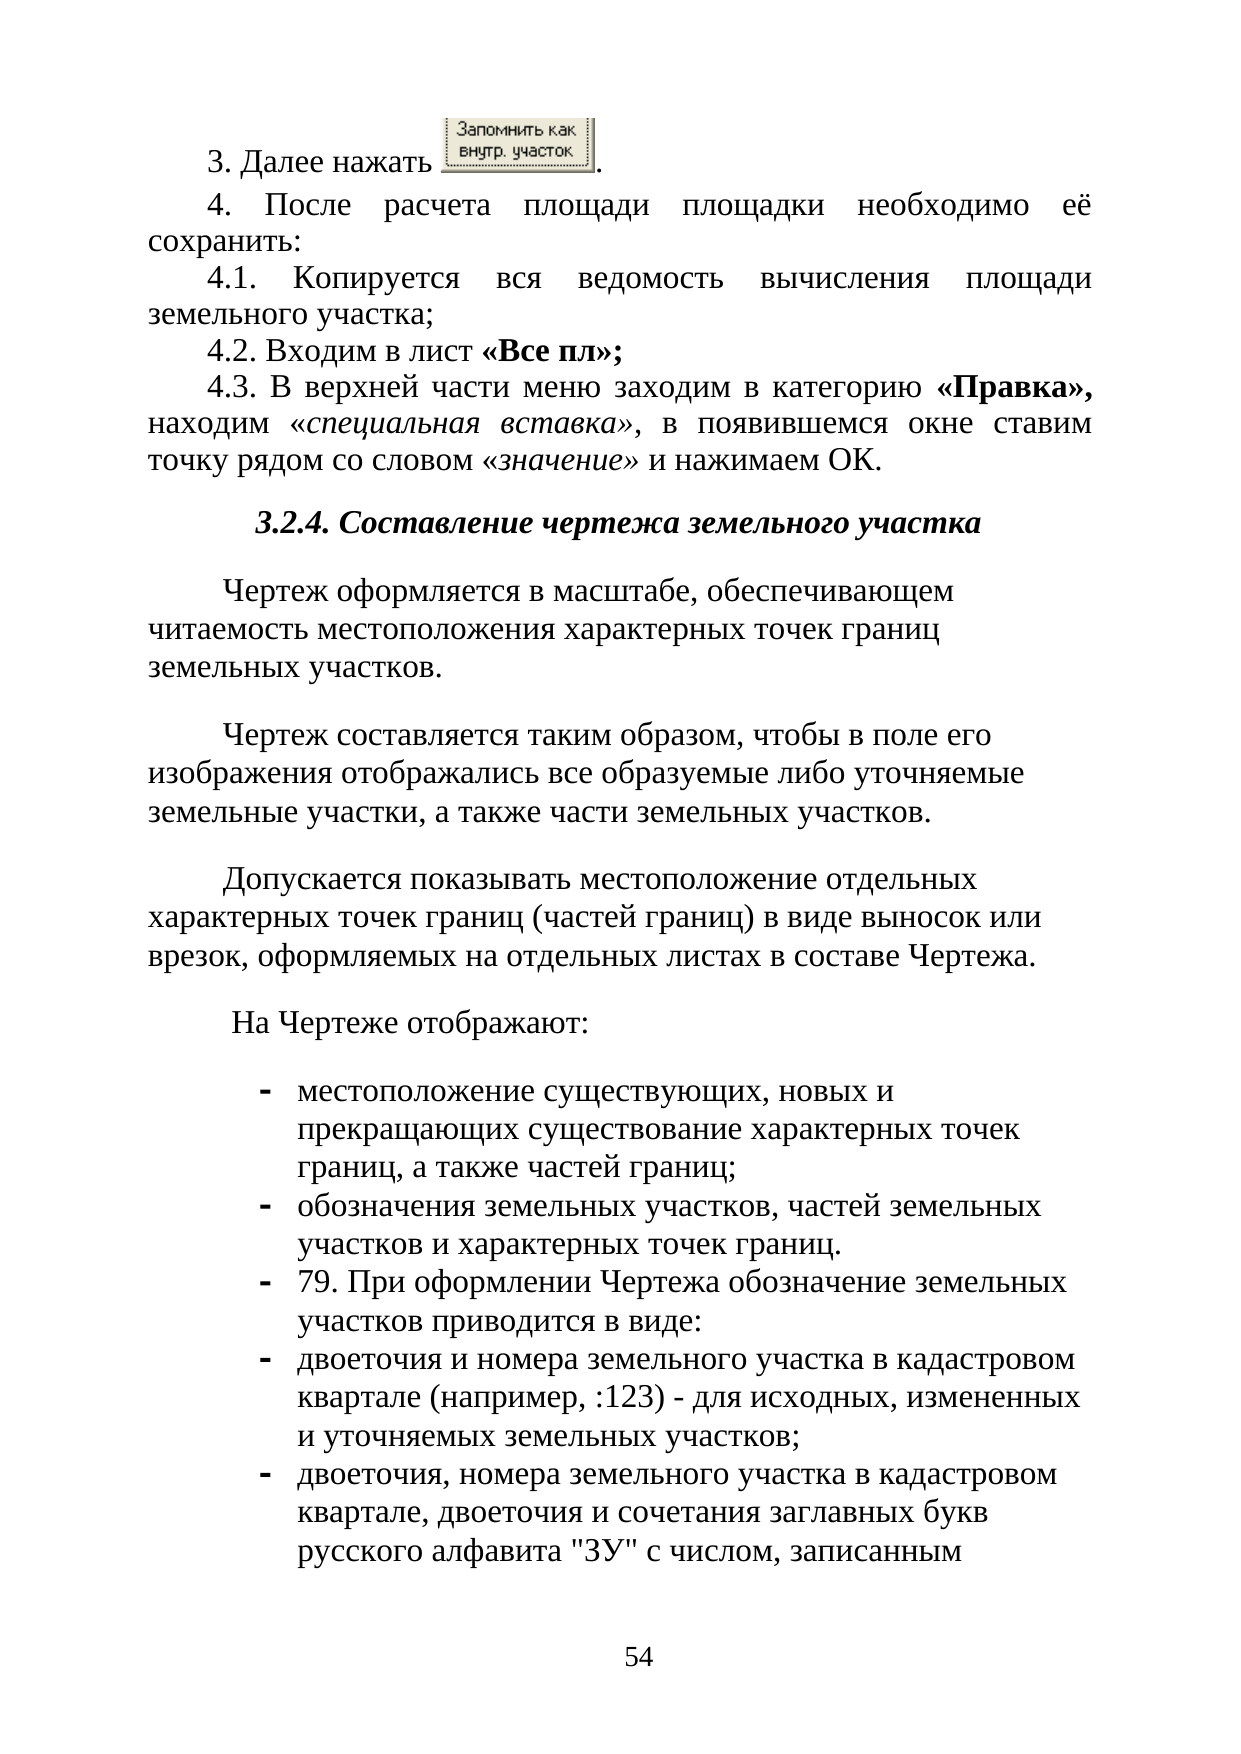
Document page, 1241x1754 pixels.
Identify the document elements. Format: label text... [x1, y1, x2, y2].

list двоеточия и номера земельного участка в кадастровом квартале (например, :123) - для исходных, измененных и уточняемых земельных участков; [259, 1426, 1092, 1541]
subtitle 3.2.4. Составление чертежа земельного участка [148, 502, 1092, 541]
text Чертеж оформляется в масштабе, обеспечивающем читаемость местоположения характерных точек границ земельных участков. [148, 570, 1092, 685]
list обозначения земельных участков, частей земельных участков и характерных точек границ. [259, 1214, 1092, 1291]
text 4.1. Копируется вся ведомость вычисления площади земельного участка; [148, 259, 1092, 332]
text На Чертеже отображают: [148, 1002, 1092, 1041]
text 4.3. В верхней части меню заходим в категорию «Правка», находим «специальная вставка», в появившемся окне ставим точку рядом со словом «значение» и нажимаем ОК. [148, 368, 1092, 477]
list 79. При оформлении Чертежа обозначение земельных участков приводится в виде: [259, 1320, 1092, 1397]
picture [440, 118, 595, 173]
text 3. Далее нажать . [148, 118, 1092, 186]
text Чертеж составляется таким образом, чтобы в поле его изображения отображались все образуемые либо уточняемые земельные участки, а также части земельных участков. [148, 714, 1092, 829]
list местоположение существующих, новых и прекращающих существование характерных точек границ, а также частей границ; [259, 1070, 1092, 1185]
text 4. После расчета площади площадки необходимо её сохранить: [148, 186, 1092, 259]
text 4.2. Входим в лист «Все пл»; [148, 332, 1092, 368]
text Допускается показывать местоположение отдельных характерных точек границ (частей границ) в виде выносок или врезок, оформляемых на отдельных листах в составе Чертежа. [148, 858, 1092, 973]
